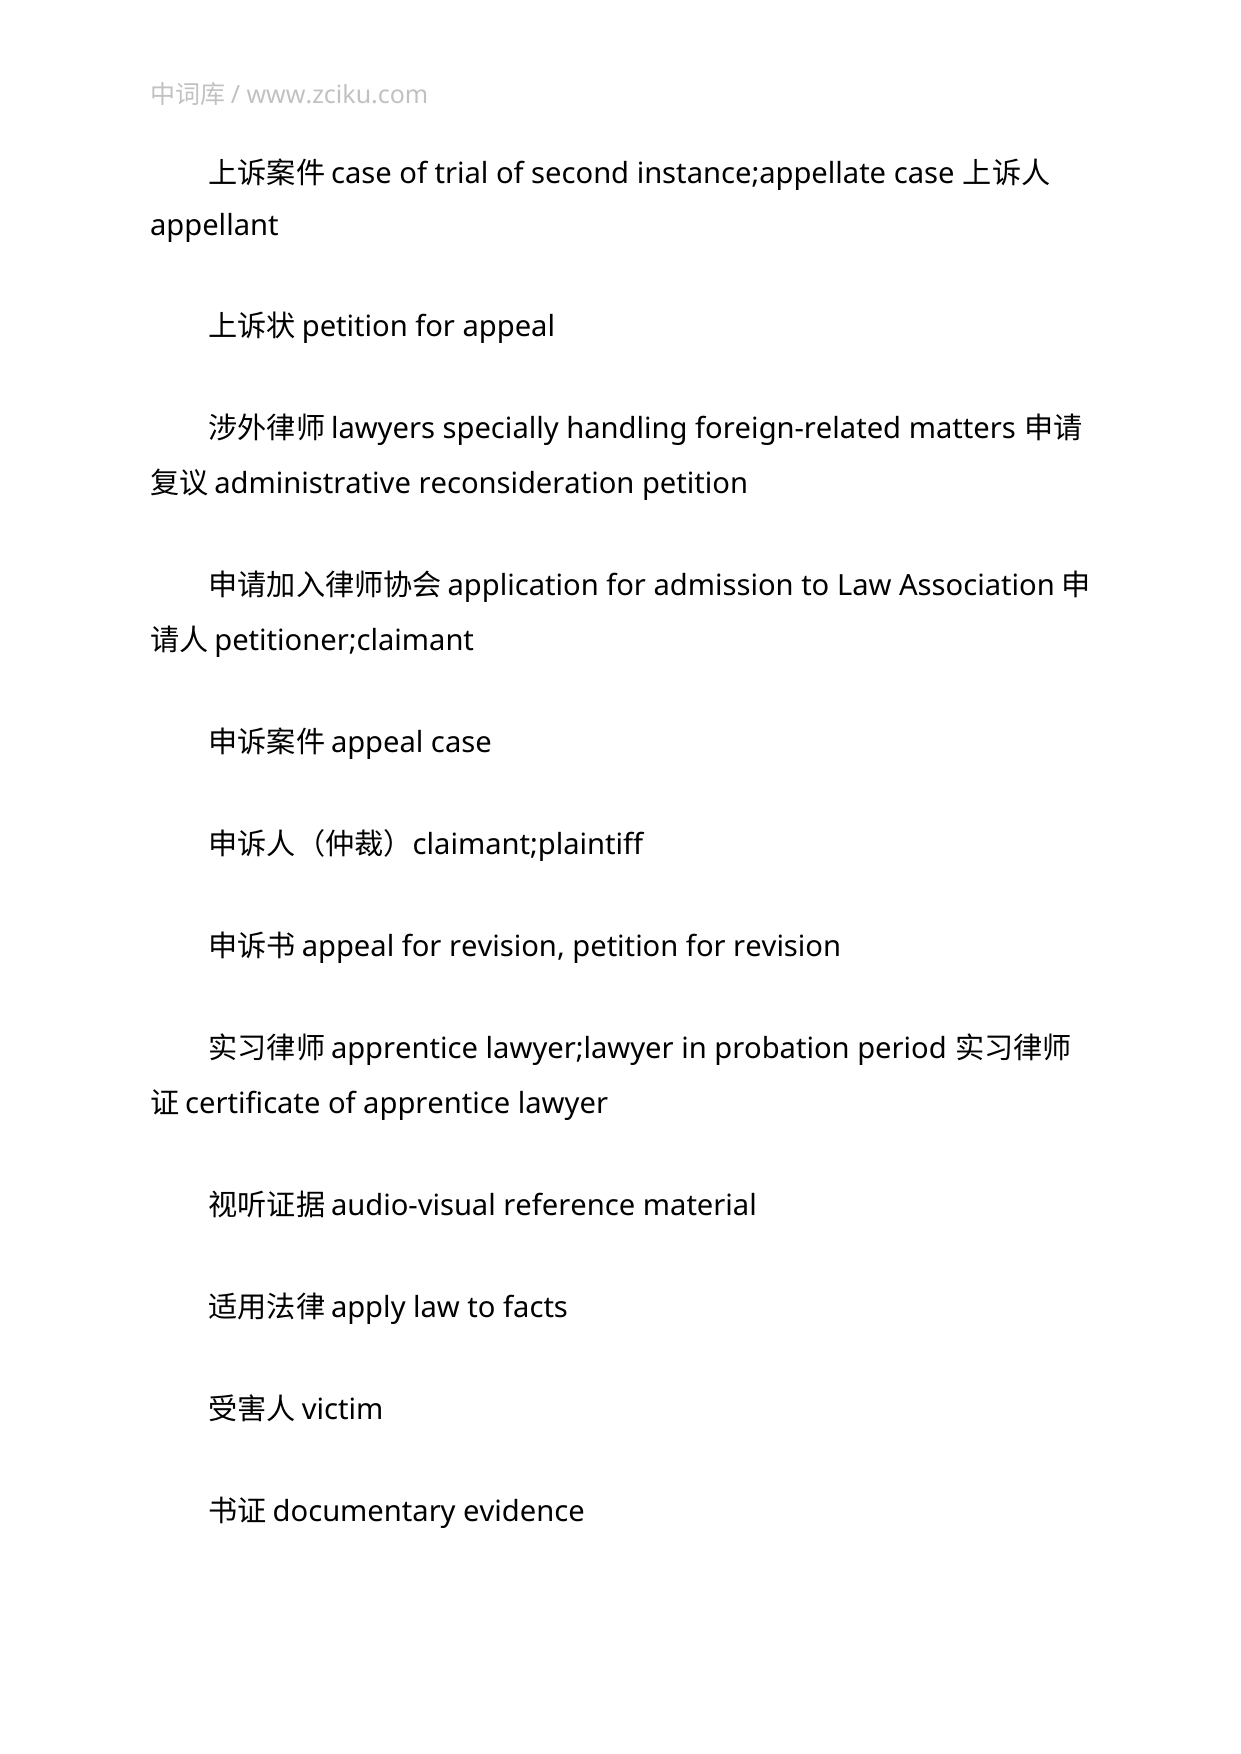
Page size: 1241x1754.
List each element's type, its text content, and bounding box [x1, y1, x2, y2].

text 申诉人（仲裁）claimant;plaintiff [150, 821, 1090, 863]
text 书证documentary evidence [150, 1487, 1090, 1530]
text 申诉案件appeal case [150, 719, 1090, 761]
text 涉外律师lawyers specially handling foreign-related matters 申请复议administrative reconsideration petition [150, 405, 1090, 502]
text 申请加入律师协会application for admission to Law Association申请人petitioner;claimant [150, 562, 1090, 659]
text 视听证据audio-visual reference material [150, 1182, 1090, 1224]
text 上诉案件case of trial of second instance;appellate case 上诉人appellant [150, 150, 1090, 244]
text 上诉状petition for appeal [150, 303, 1090, 345]
text 适用法律apply law to facts [150, 1283, 1090, 1326]
text 受害人victim [150, 1386, 1090, 1428]
text 实习律师apprentice lawyer;lawyer in probation period 实习律师证certificate of apprentice lawyer [150, 1024, 1090, 1122]
text 申诉书appeal for revision, petition for revision [150, 923, 1090, 965]
